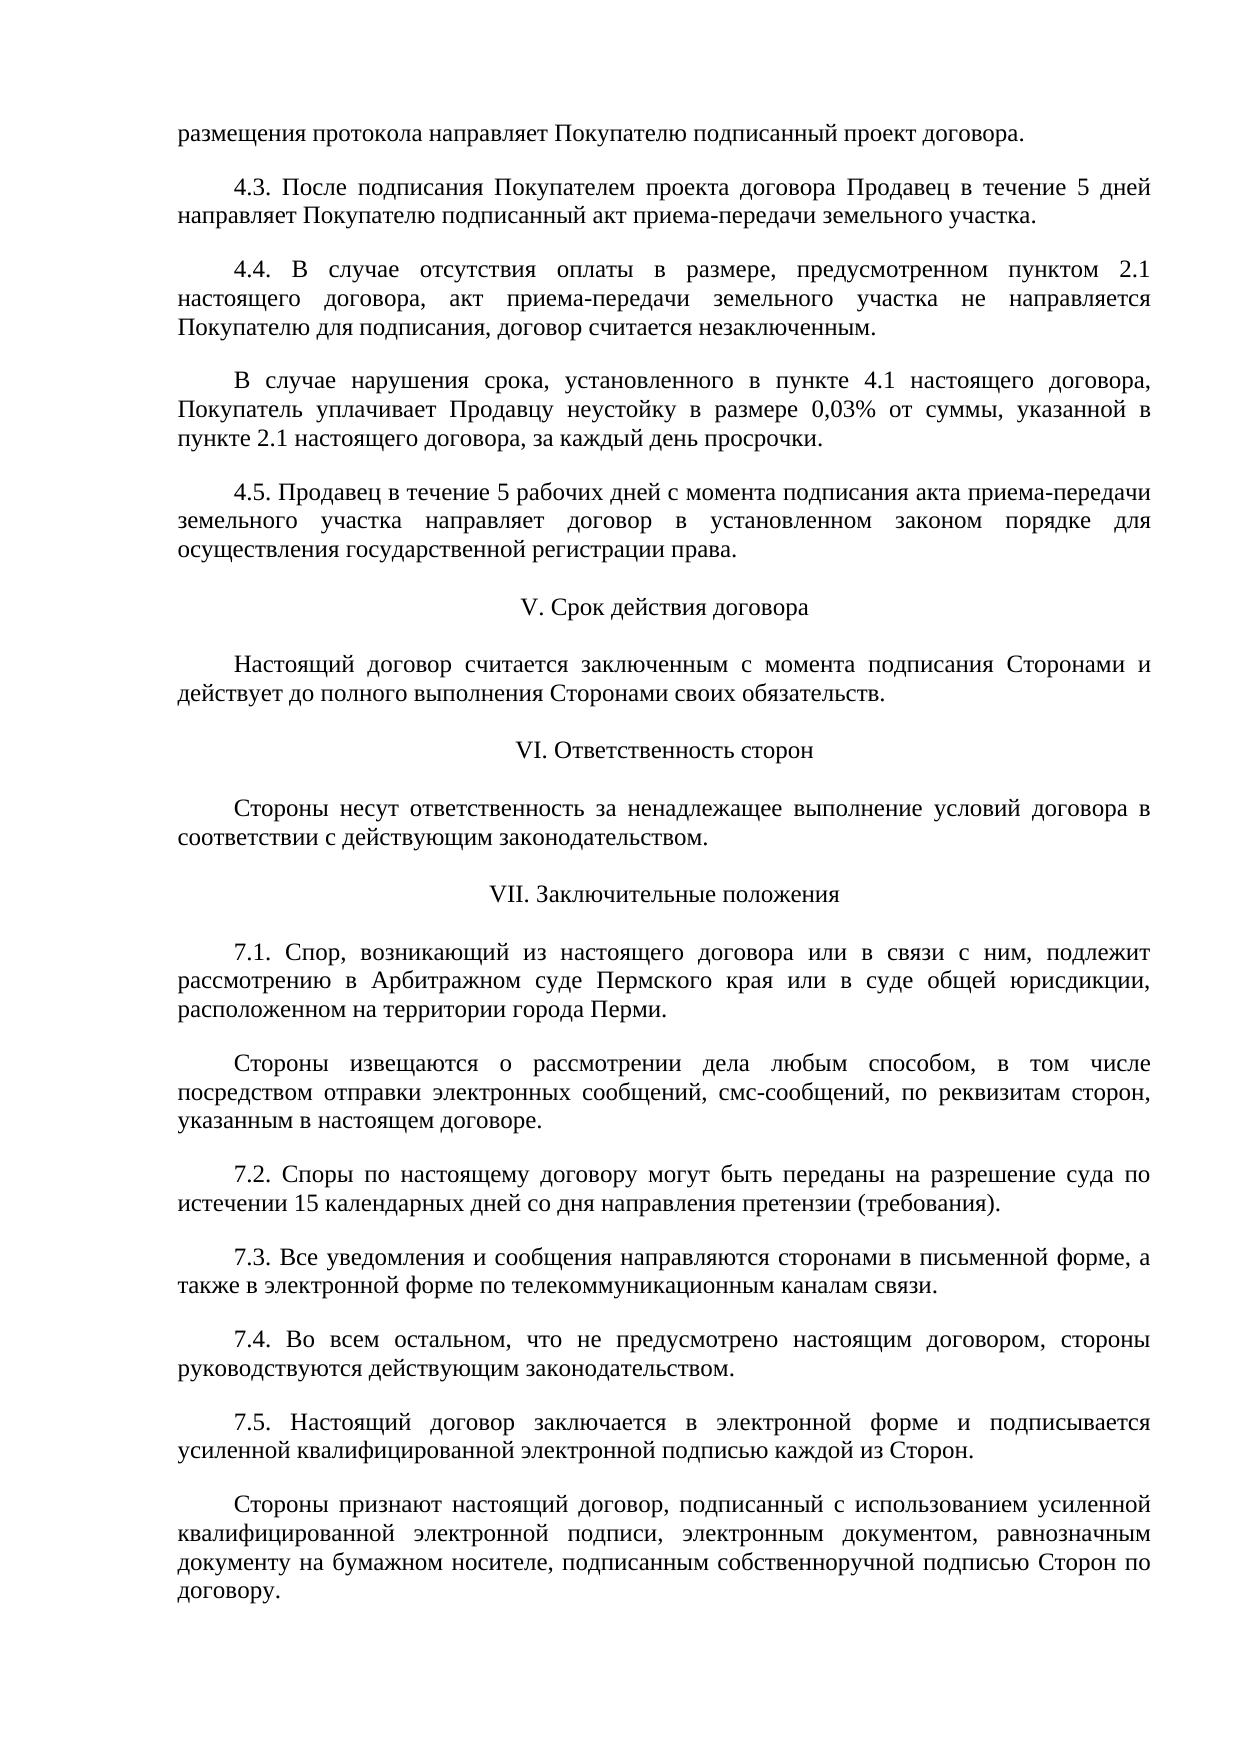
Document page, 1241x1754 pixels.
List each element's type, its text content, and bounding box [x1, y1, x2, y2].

text 4.5. Продавец в течение 5 рабочих дней с момента подписания акта приема-передачи земельного участка направляет договор в установленном законом порядке для осуществления государственной регистрации права. [177, 477, 1152, 563]
text 7.5. Настоящий договор заключается в электронной форме и подписывается усиленной квалифицированной электронной подписью каждой из Сторон. [177, 1407, 1152, 1464]
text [177, 118, 1152, 147]
text 7.3. Все уведомления и сообщения направляются сторонами в письменной форме, а также в электронной форме по телекоммуникационным каналам связи. [177, 1242, 1152, 1299]
text Стороны несут ответственность за ненадлежащее выполнение условий договора в соответствии с действующим законодательством. [177, 793, 1152, 851]
text 7.2. Споры по настоящему договору могут быть переданы на разрешение суда по истечении 15 календарных дней со дня направления претензии (требования). [177, 1159, 1152, 1217]
text V. Срок действия договора [177, 592, 1152, 621]
text VI. Ответственность сторон [177, 736, 1152, 764]
text 4.4. В случае отсутствия оплаты в размере, предусмотренном пунктом 2.1 настоящего договора, акт приема-передачи земельного участка не направляется Покупателю для подписания, договор считается незаключенным. [177, 254, 1152, 341]
text 7.4. Во всем остальном, что не предусмотрено настоящим договором, стороны руководствуются действующим законодательством. [177, 1324, 1152, 1382]
text 7.1. Спор, возникающий из настоящего договора или в связи с ним, подлежит рассмотрению в Арбитражном суде Пермского края или в суде общей юрисдикции, расположенном на территории города Перми. [177, 937, 1152, 1023]
text VII. Заключительные положения [177, 879, 1152, 908]
text Настоящий договор считается заключенным с момента подписания Сторонами и действует до полного выполнения Сторонами своих обязательств. [177, 649, 1152, 707]
text Стороны извещаются о рассмотрении дела любым способом, в том числе посредством отправки электронных сообщений, смс-сообщений, по реквизитам сторон, указанным в настоящем договоре. [177, 1048, 1152, 1134]
text 4.3. После подписания Покупателем проекта договора Продавец в течение 5 дней направляет Покупателю подписанный акт приема-передачи земельного участка. [177, 172, 1152, 229]
text В случае нарушения срока, установленного в пункте 4.1 настоящего договора, Покупатель уплачивает Продавцу неустойку в размере 0,03% от суммы, указанной в пункте 2.1 настоящего договора, за каждый день просрочки. [177, 366, 1152, 452]
text Стороны признают настоящий договор, подписанный с использованием усиленной квалифицированной электронной подписи, электронным документом, равнозначным документу на бумажном носителе, подписанным собственноручной подписью Сторон по договору. [177, 1489, 1152, 1604]
